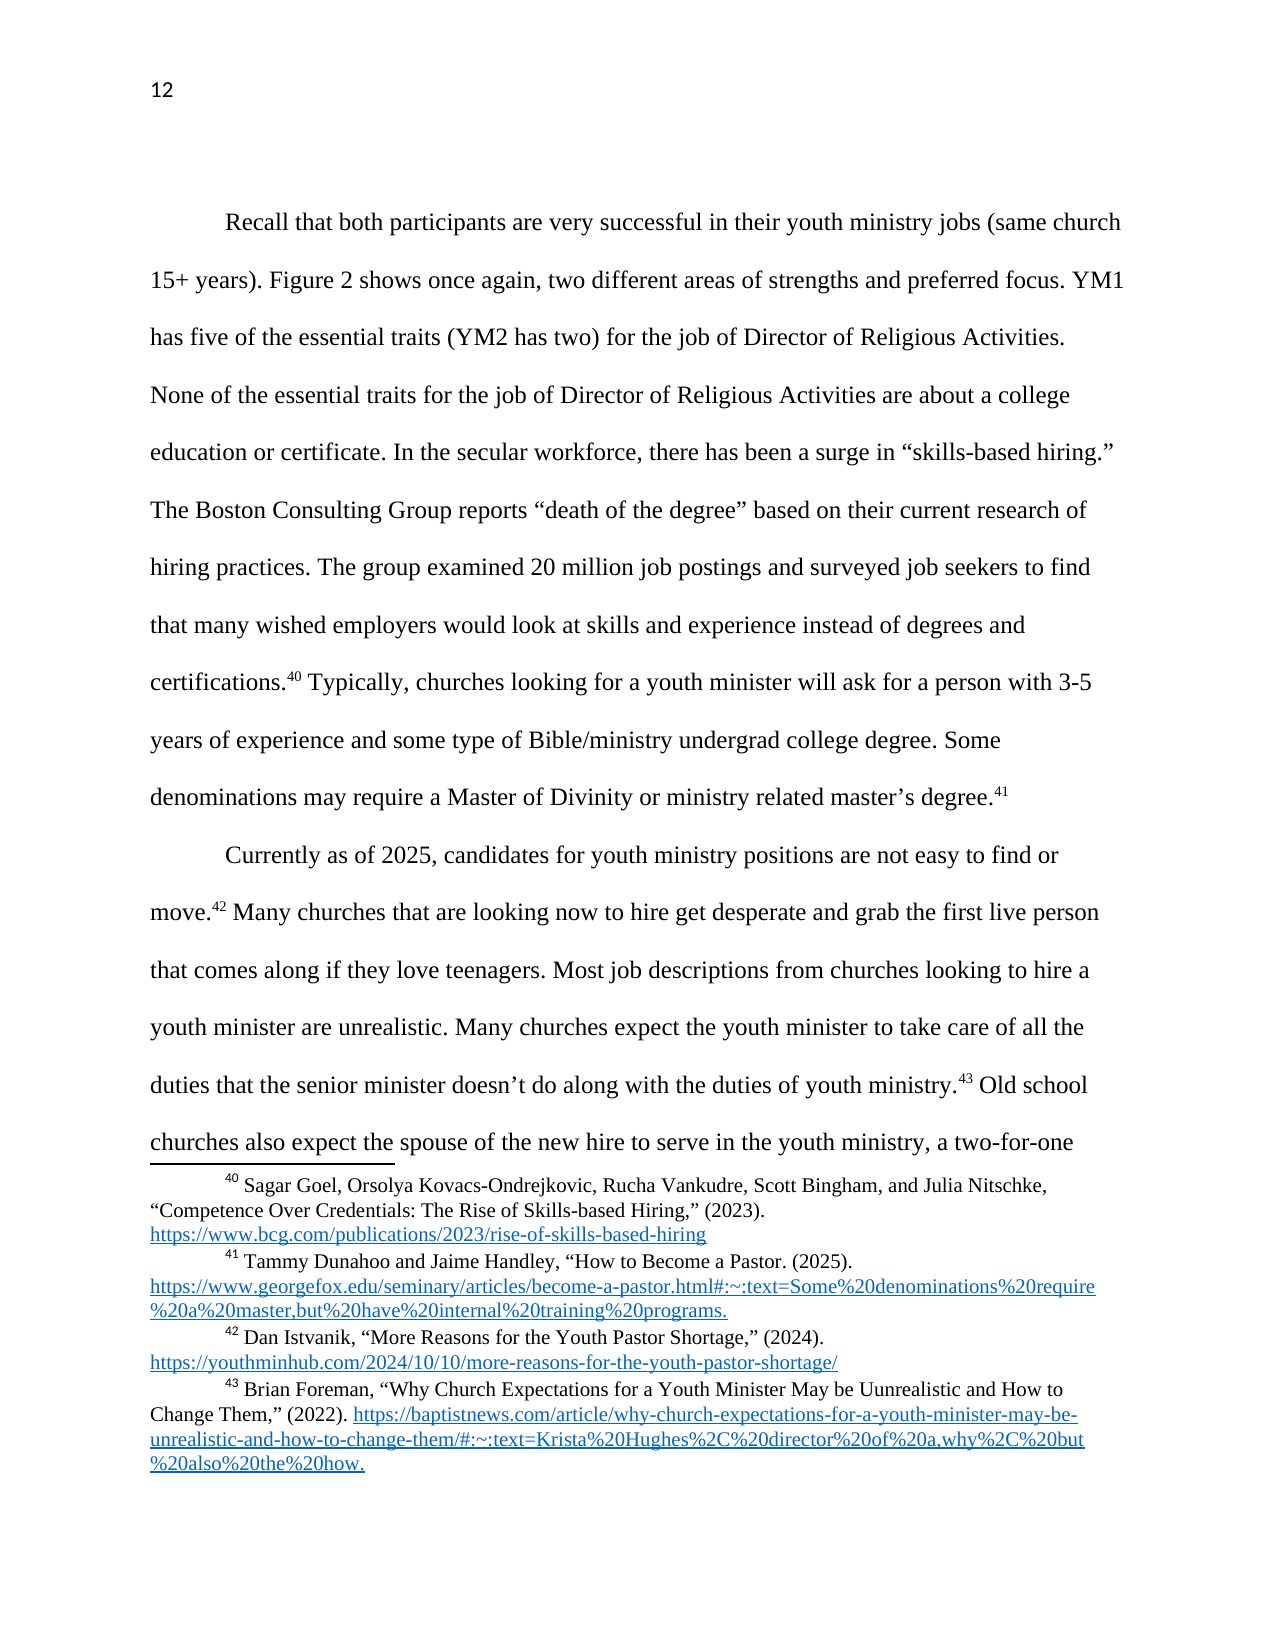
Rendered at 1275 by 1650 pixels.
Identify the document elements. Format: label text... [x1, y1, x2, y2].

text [150, 840, 1125, 1156]
text Recall that both participants are very successful in their youth ministry jobs (same church 15+ years). Figure 2 shows once again, two different areas of strengths and preferred focus. YM1 has five of the essential traits (YM2 has two) for the job of Director of Religious Activities. None of the essential traits for the job of Director of Religious Activities are about a college education or certificate. In the secular workforce, there has been a surge in “skills-based hiring.” The Boston Consulting Group reports “death of the degree” based on their current research of hiring practices. The group examined 20 million job postings and surveyed job seekers to find that many wished employers would look at skills and experience instead of degrees and certifications. Typically, churches looking for a youth minister will ask for a person with 3-5 years of experience and some type of Bible/ministry undergrad college degree. Some denominations may require a Master of Divinity or ministry related master’s degree. [150, 207, 1125, 811]
